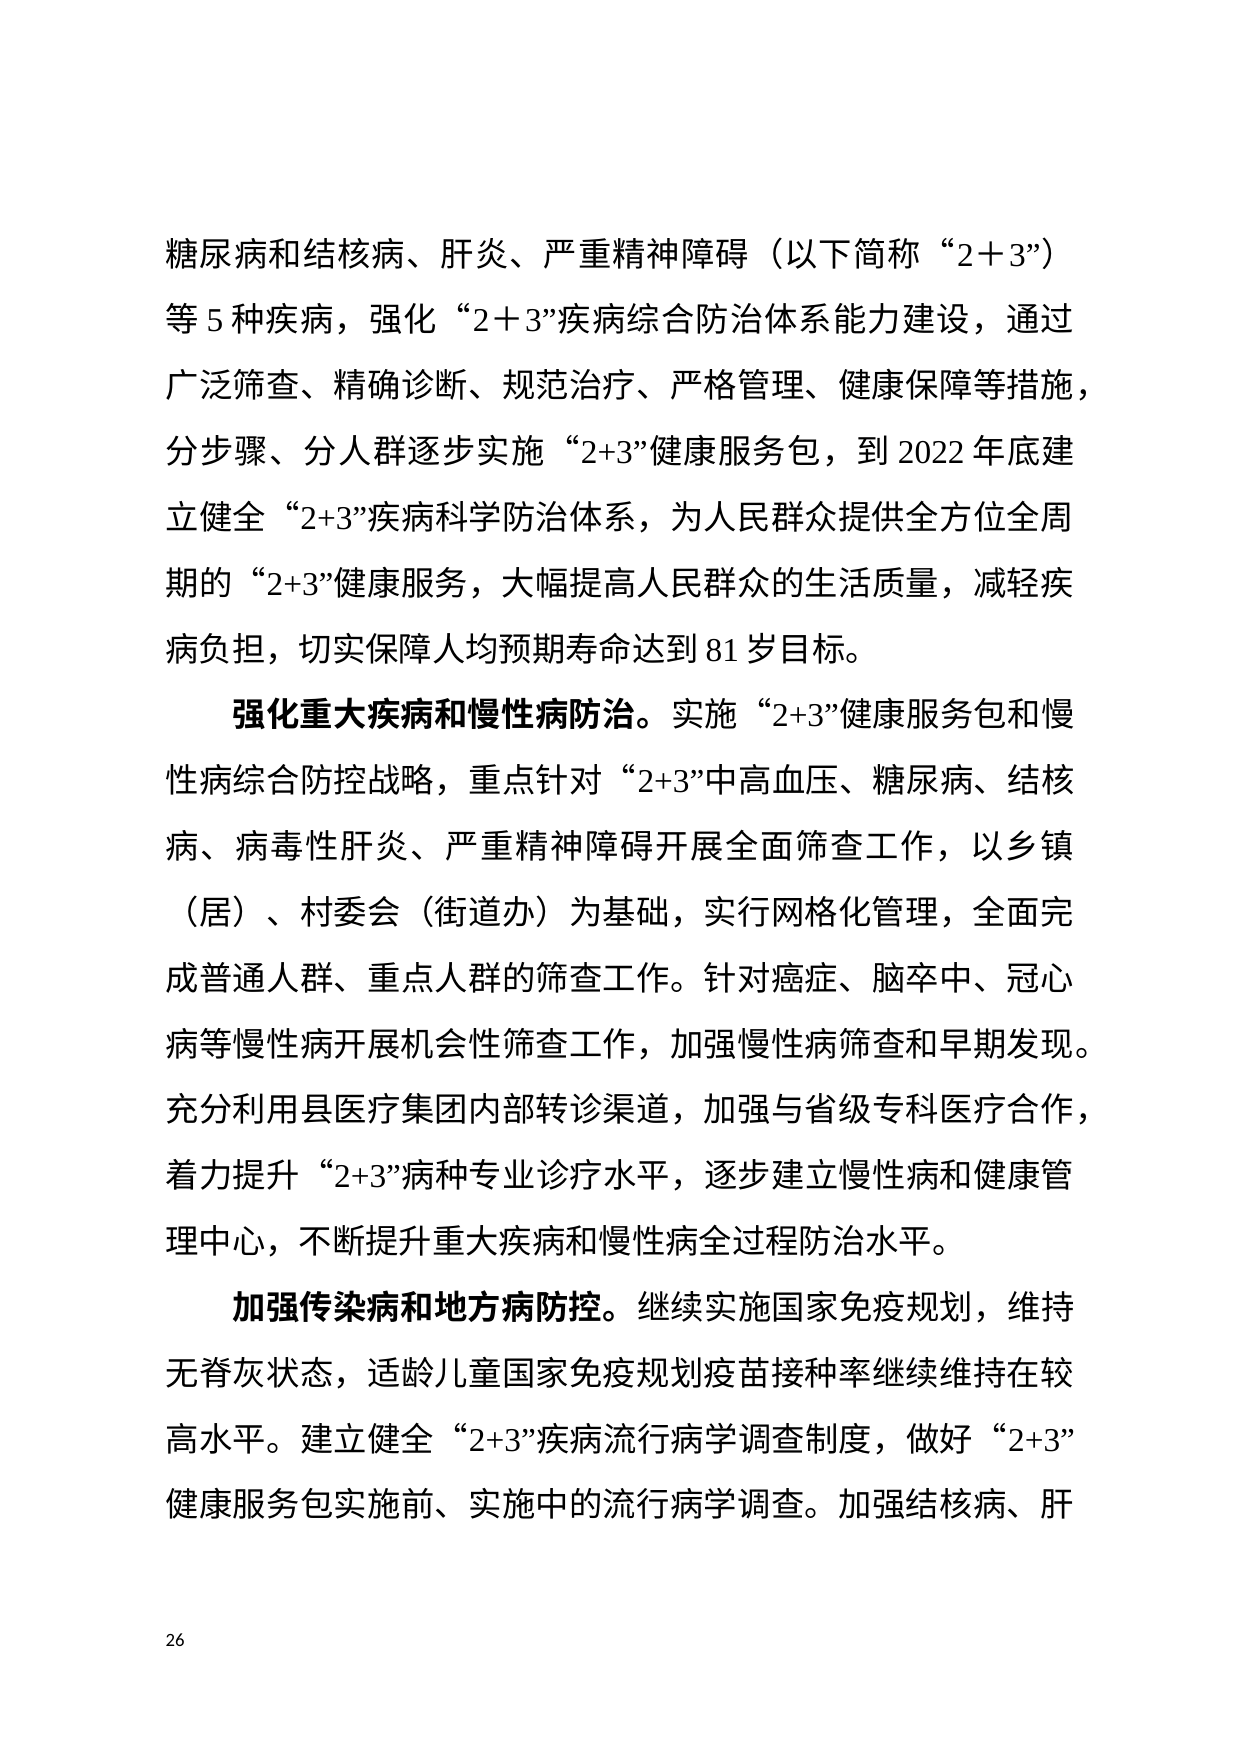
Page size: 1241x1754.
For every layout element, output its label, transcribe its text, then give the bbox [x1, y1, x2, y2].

text 强化重大疾病和慢性病防治。实施“2+3”健康服务包和慢性病综合防控战略，重点针对“2+3”中高血压、糖尿病、结核病、病毒性肝炎、严重精神障碍开展全面筛查工作，以乡镇（居）、村委会（街道办）为基础，实行网格化管理，全面完成普通人群、重点人群的筛查工作。针对癌症、脑卒中、冠心病等慢性病开展机会性筛查工作，加强慢性病筛查和早期发现。充分利用县医疗集团内部转诊渠道，加强与省级专科医疗合作，着力提升“2+3”病种专业诊疗水平，逐步建立慢性病和健康管理中心，不断提升重大疾病和慢性病全过程防治水平。 [165, 679, 1075, 1272]
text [165, 1272, 1075, 1535]
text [165, 219, 1075, 679]
